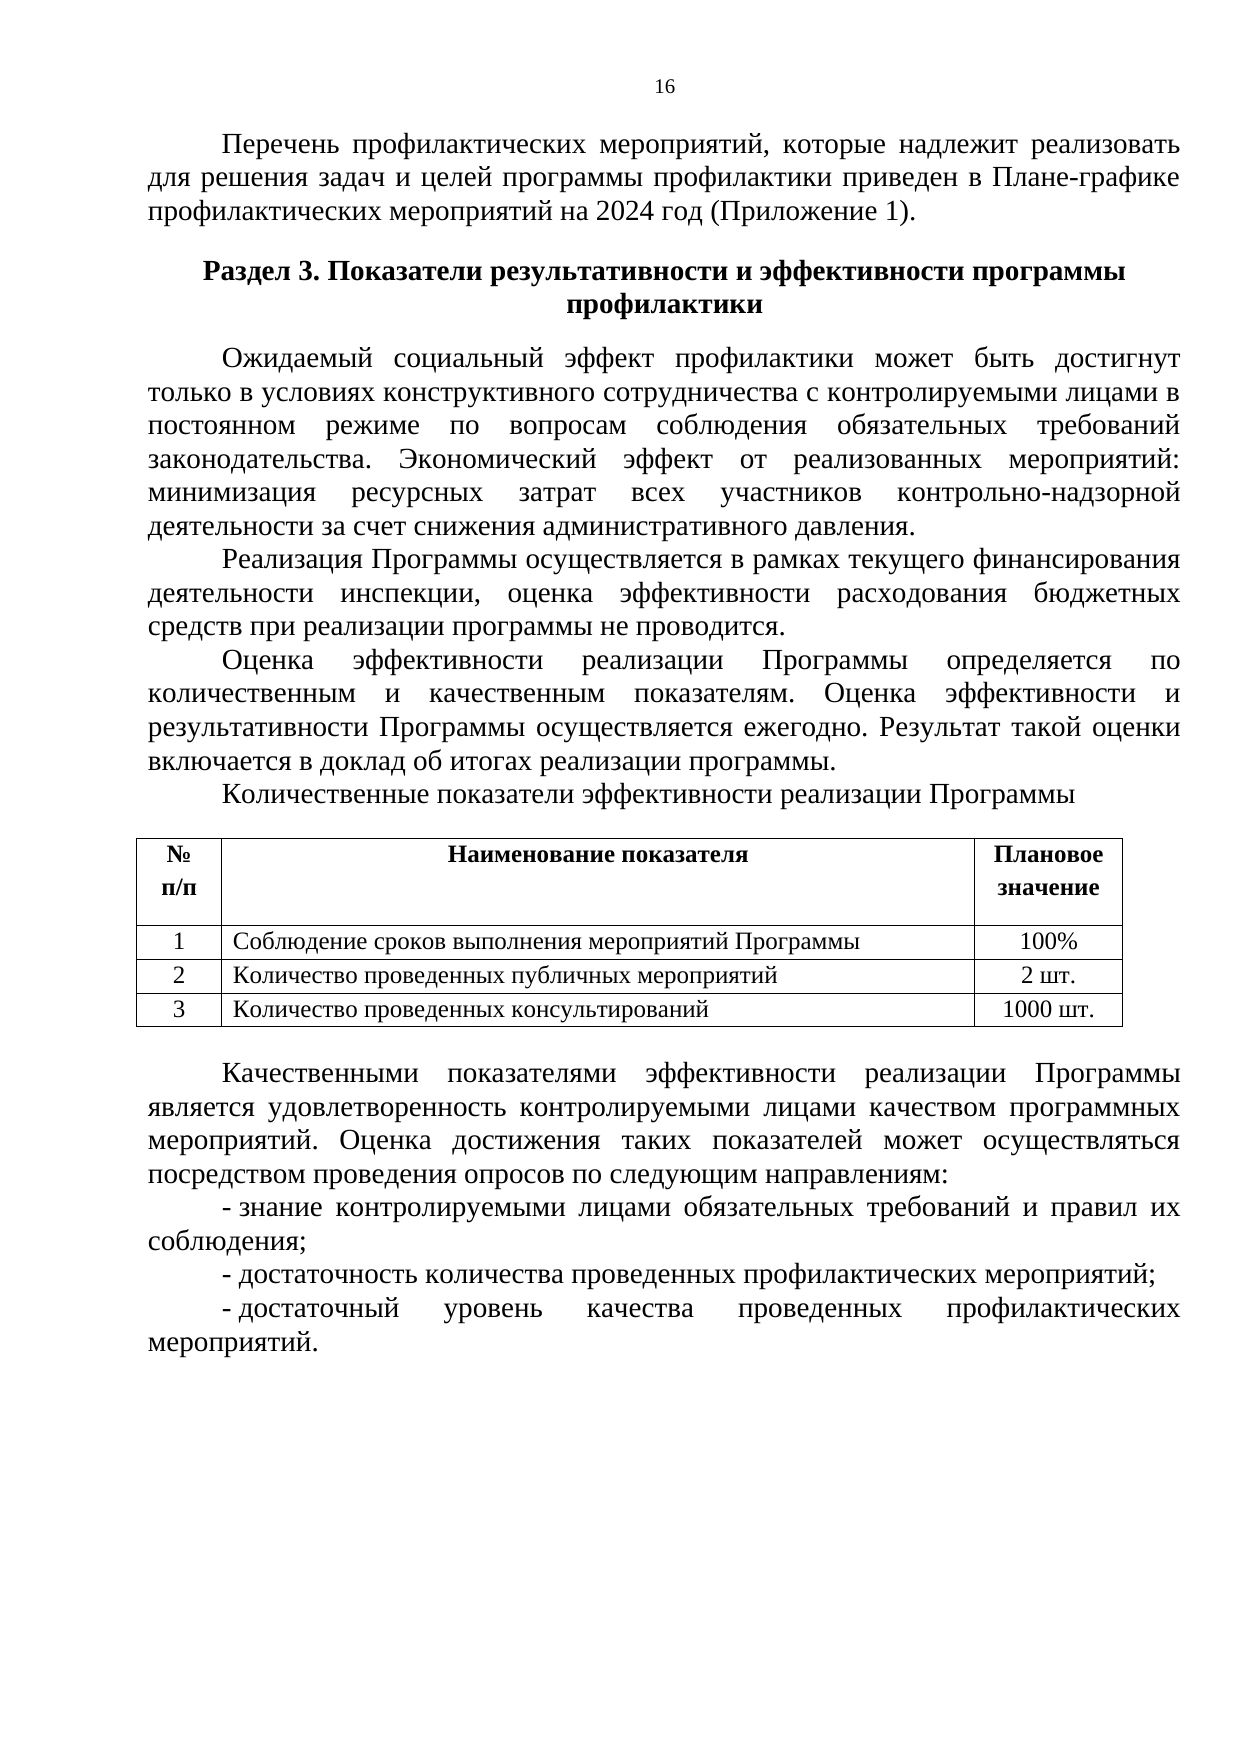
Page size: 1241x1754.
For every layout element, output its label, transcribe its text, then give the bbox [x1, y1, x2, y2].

text Количественные показатели эффективности реализации Программы [148, 776, 1181, 810]
table_cell Количество проведенных консультирований [222, 994, 974, 1026]
text Оценка эффективности реализации Программы определяется по количественным и качественным показателям. Оценка эффективности и результативности Программы осуществляется ежегодно. Результат такой оценки включается в доклад об итогах реализации программы. [148, 642, 1181, 776]
table_cell 100% [975, 926, 1122, 959]
text Качественными показателями эффективности реализации Программы является удовлетворенность контролируемыми лицами качеством программных мероприятий. Оценка достижения таких показателей может осуществляться посредством проведения опросов по следующим направлениям: [148, 1055, 1181, 1189]
table_header Наименование показателя [222, 839, 974, 925]
subtitle Раздел 3. Показатели результативности и эффективности программы профилактики [148, 253, 1181, 320]
table_cell Количество проведенных публичных мероприятий [222, 960, 974, 993]
text - достаточность количества проведенных профилактических мероприятий; [148, 1257, 1181, 1290]
table_cell 1000 шт. [975, 994, 1122, 1026]
table_cell 2 шт. [975, 960, 1122, 993]
text Ожидаемый социальный эффект профилактики может быть достигнут только в условиях конструктивного сотрудничества с контролируемыми лицами в постоянном режиме по вопросам соблюдения обязательных требований законодательства. Экономический эффект от реализованных мероприятий: минимизация ресурсных затрат всех участников контрольно-надзорной деятельности за счет снижения административного давления. [148, 340, 1181, 541]
table_header № п/п [137, 839, 221, 925]
text Перечень профилактических мероприятий, которые надлежит реализовать для решения задач и целей программы профилактики приведен в Плане-графике профилактических мероприятий на 2024 год (Приложение 1). [148, 126, 1181, 226]
text - достаточный уровень качества проведенных профилактических мероприятий. [148, 1290, 1181, 1357]
table_cell 1 [137, 926, 221, 959]
text Реализация Программы осуществляется в рамках текущего финансирования деятельности инспекции, оценка эффективности расходования бюджетных средств при реализации программы не проводится. [148, 541, 1181, 642]
table_cell Соблюдение сроков выполнения мероприятий Программы [222, 926, 974, 959]
table_cell 3 [137, 994, 221, 1026]
table_header Плановое значение [975, 839, 1122, 925]
table_cell 2 [137, 960, 221, 993]
text - знание контролируемыми лицами обязательных требований и правил их соблюдения; [148, 1189, 1181, 1257]
